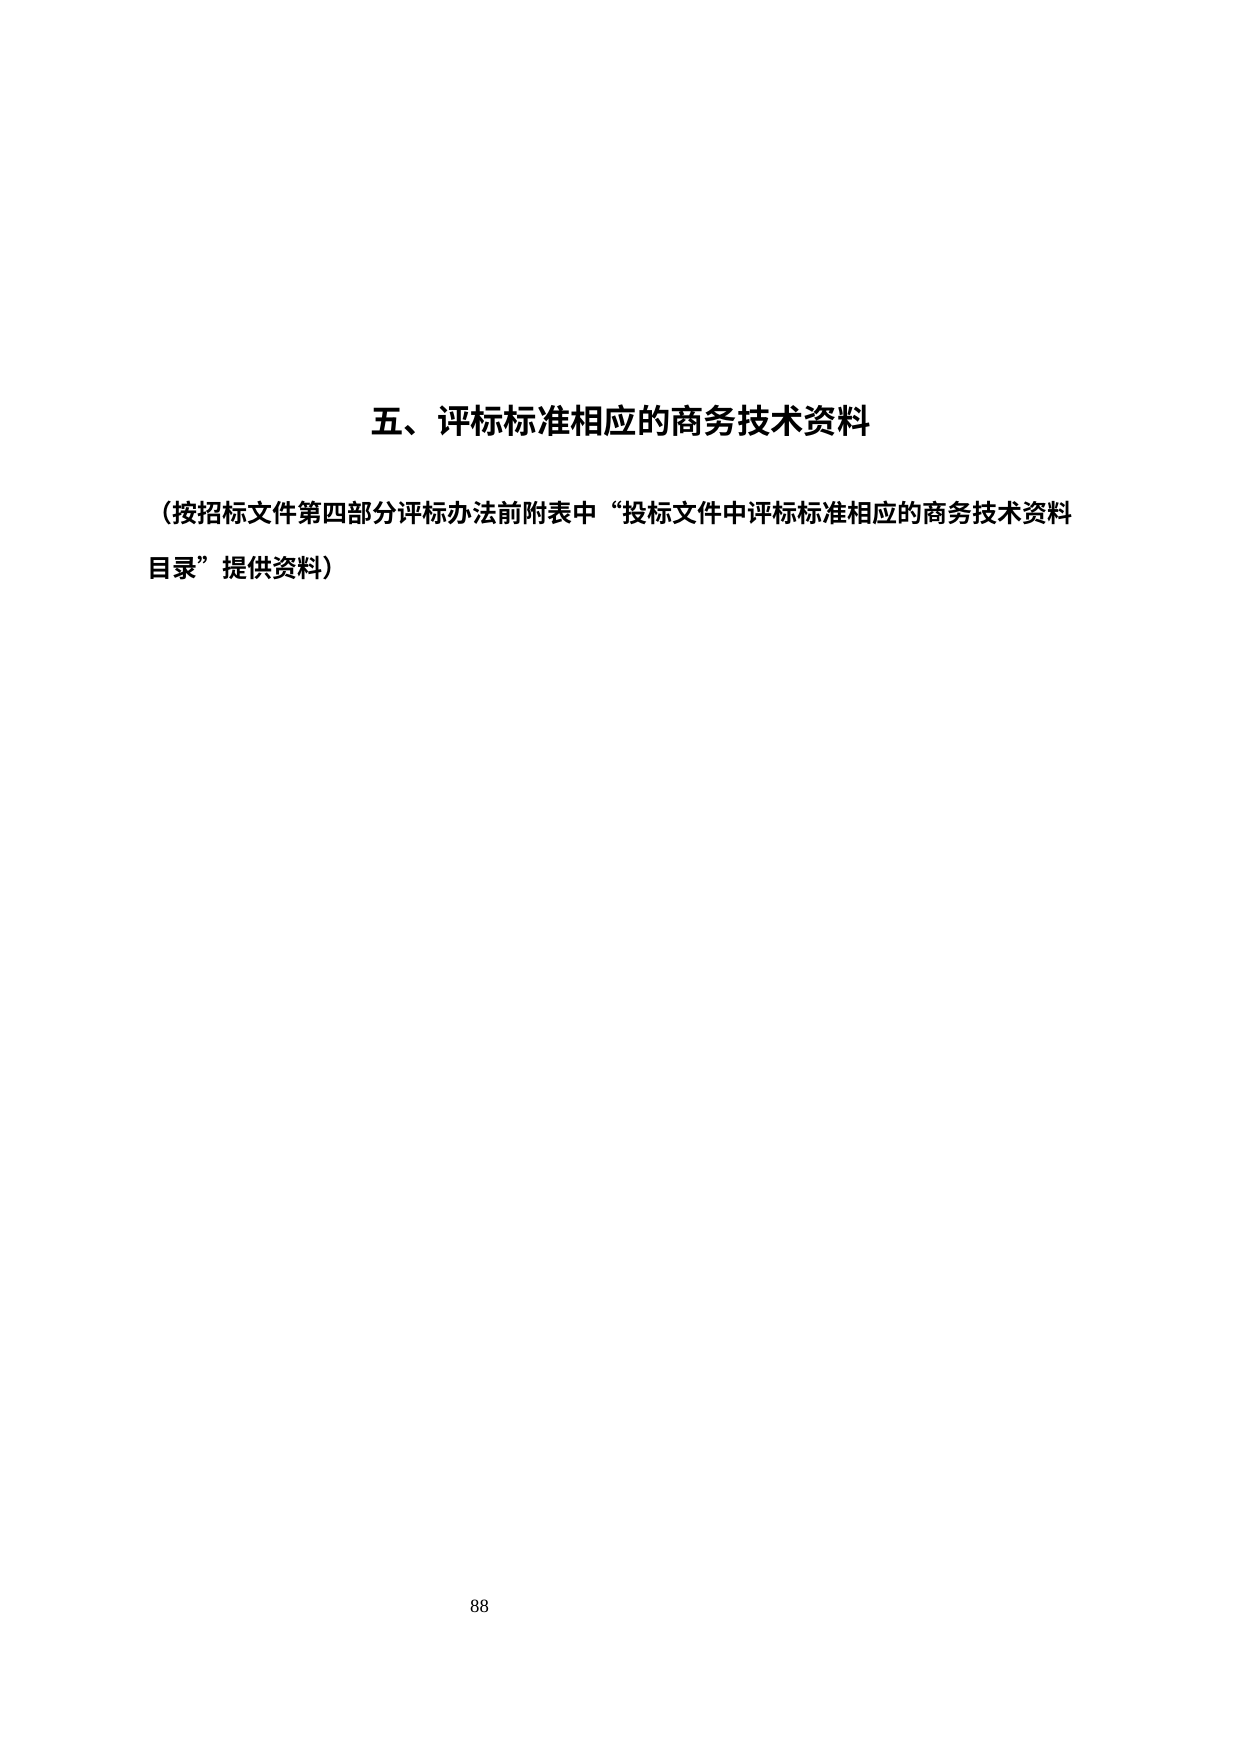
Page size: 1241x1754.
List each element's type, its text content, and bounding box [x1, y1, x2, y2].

text 五、评标标准相应的商务技术资料 [148, 394, 1092, 443]
text （按招标文件第四部分评标办法前附表中“投标文件中评标标准相应的商务技术资料目录”提供资料） [148, 494, 1092, 584]
